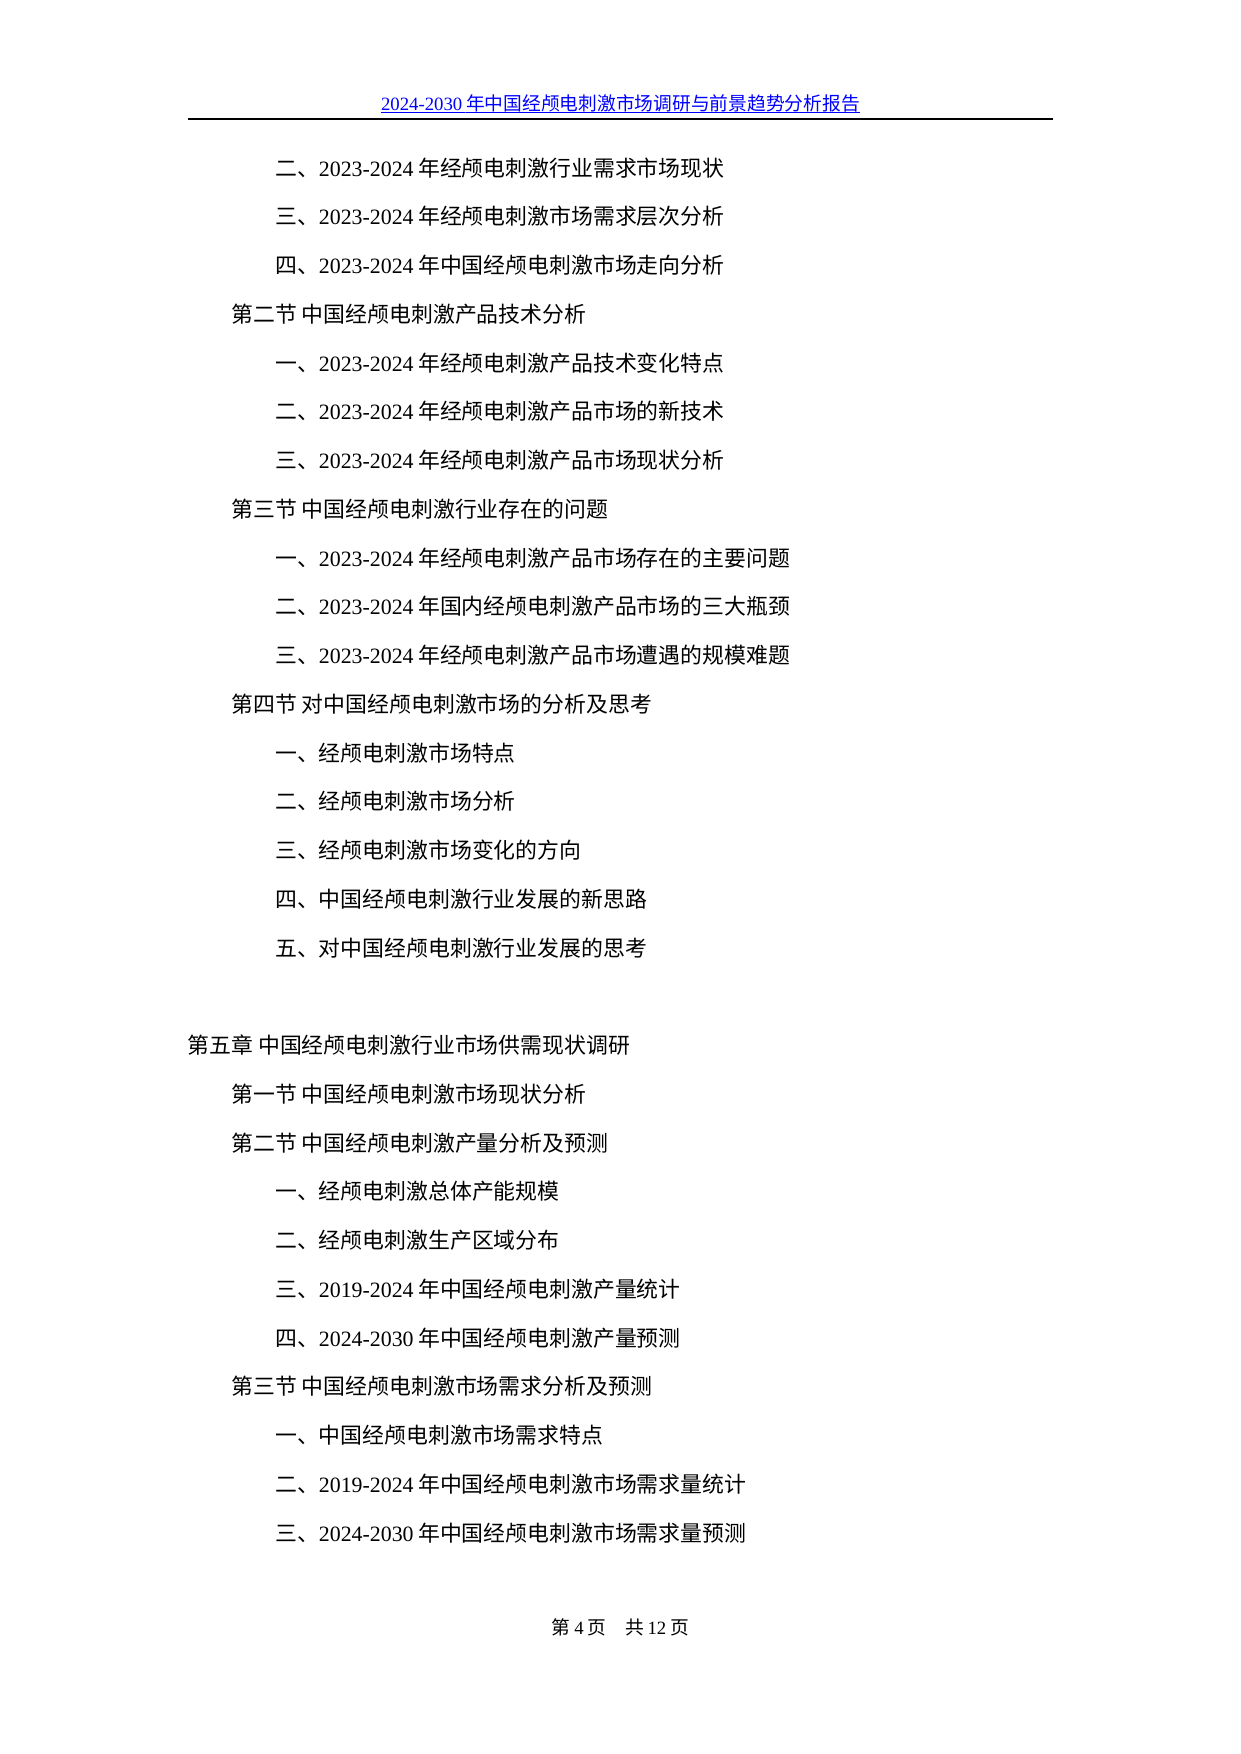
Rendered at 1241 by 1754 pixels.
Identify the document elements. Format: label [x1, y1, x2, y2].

text [187, 150, 1053, 1548]
